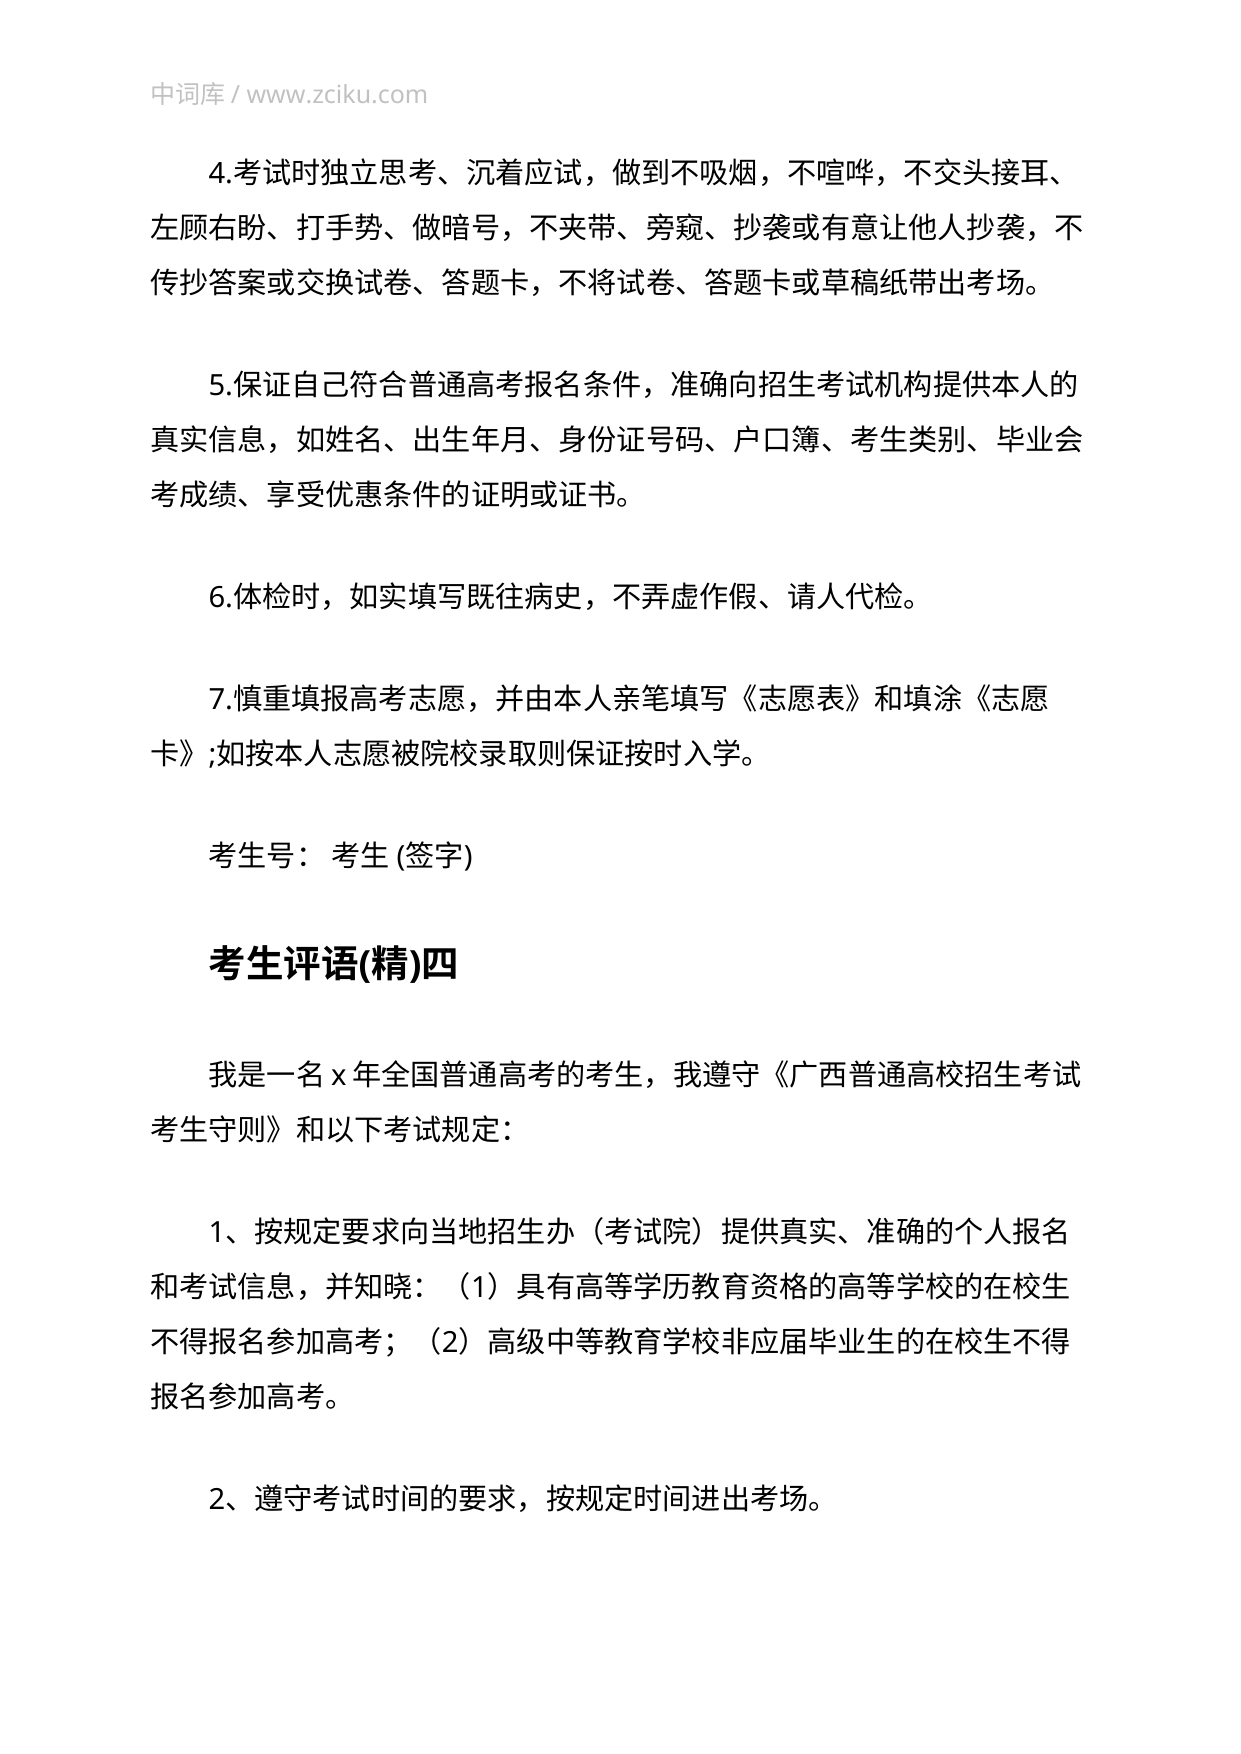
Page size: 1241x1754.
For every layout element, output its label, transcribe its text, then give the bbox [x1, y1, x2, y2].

text 4.考试时独立思考、沉着应试，做到不吸烟，不喧哗，不交头接耳、左顾右盼、打手势、做暗号，不夹带、旁窥、抄袭或有意让他人抄袭，不传抄答案或交换试卷、答题卡，不将试卷、答题卡或草稿纸带出考场。 [150, 150, 1090, 302]
text 考生评语(精)四 [150, 934, 1090, 989]
text 7.慎重填报高考志愿，并由本人亲笔填写《志愿表》和填涂《志愿卡》;如按本人志愿被院校录取则保证按时入学。 [150, 675, 1090, 773]
text 我是一名x年全国普通高考的考生，我遵守《广西普通高校招生考试考生守则》和以下考试规定： [150, 1052, 1090, 1149]
text 1、按规定要求向当地招生办（考试院）提供真实、准确的个人报名和考试信息，并知晓：（1）具有高等学历教育资格的高等学校的在校生不得报名参加高考；（2）高级中等教育学校非应届毕业生的在校生不得报名参加高考。 [150, 1209, 1090, 1416]
text 2、遵守考试时间的要求，按规定时间进出考场。 [150, 1475, 1090, 1518]
text 5.保证自己符合普通高考报名条件，准确向招生考试机构提供本人的真实信息，如姓名、出生年月、身份证号码、户口簿、考生类别、毕业会考成绩、享受优惠条件的证明或证书。 [150, 362, 1090, 514]
text 6.体检时，如实填写既往病史，不弄虚作假、请人代检。 [150, 573, 1090, 616]
text 考生号： 考生 (签字) [150, 832, 1090, 875]
